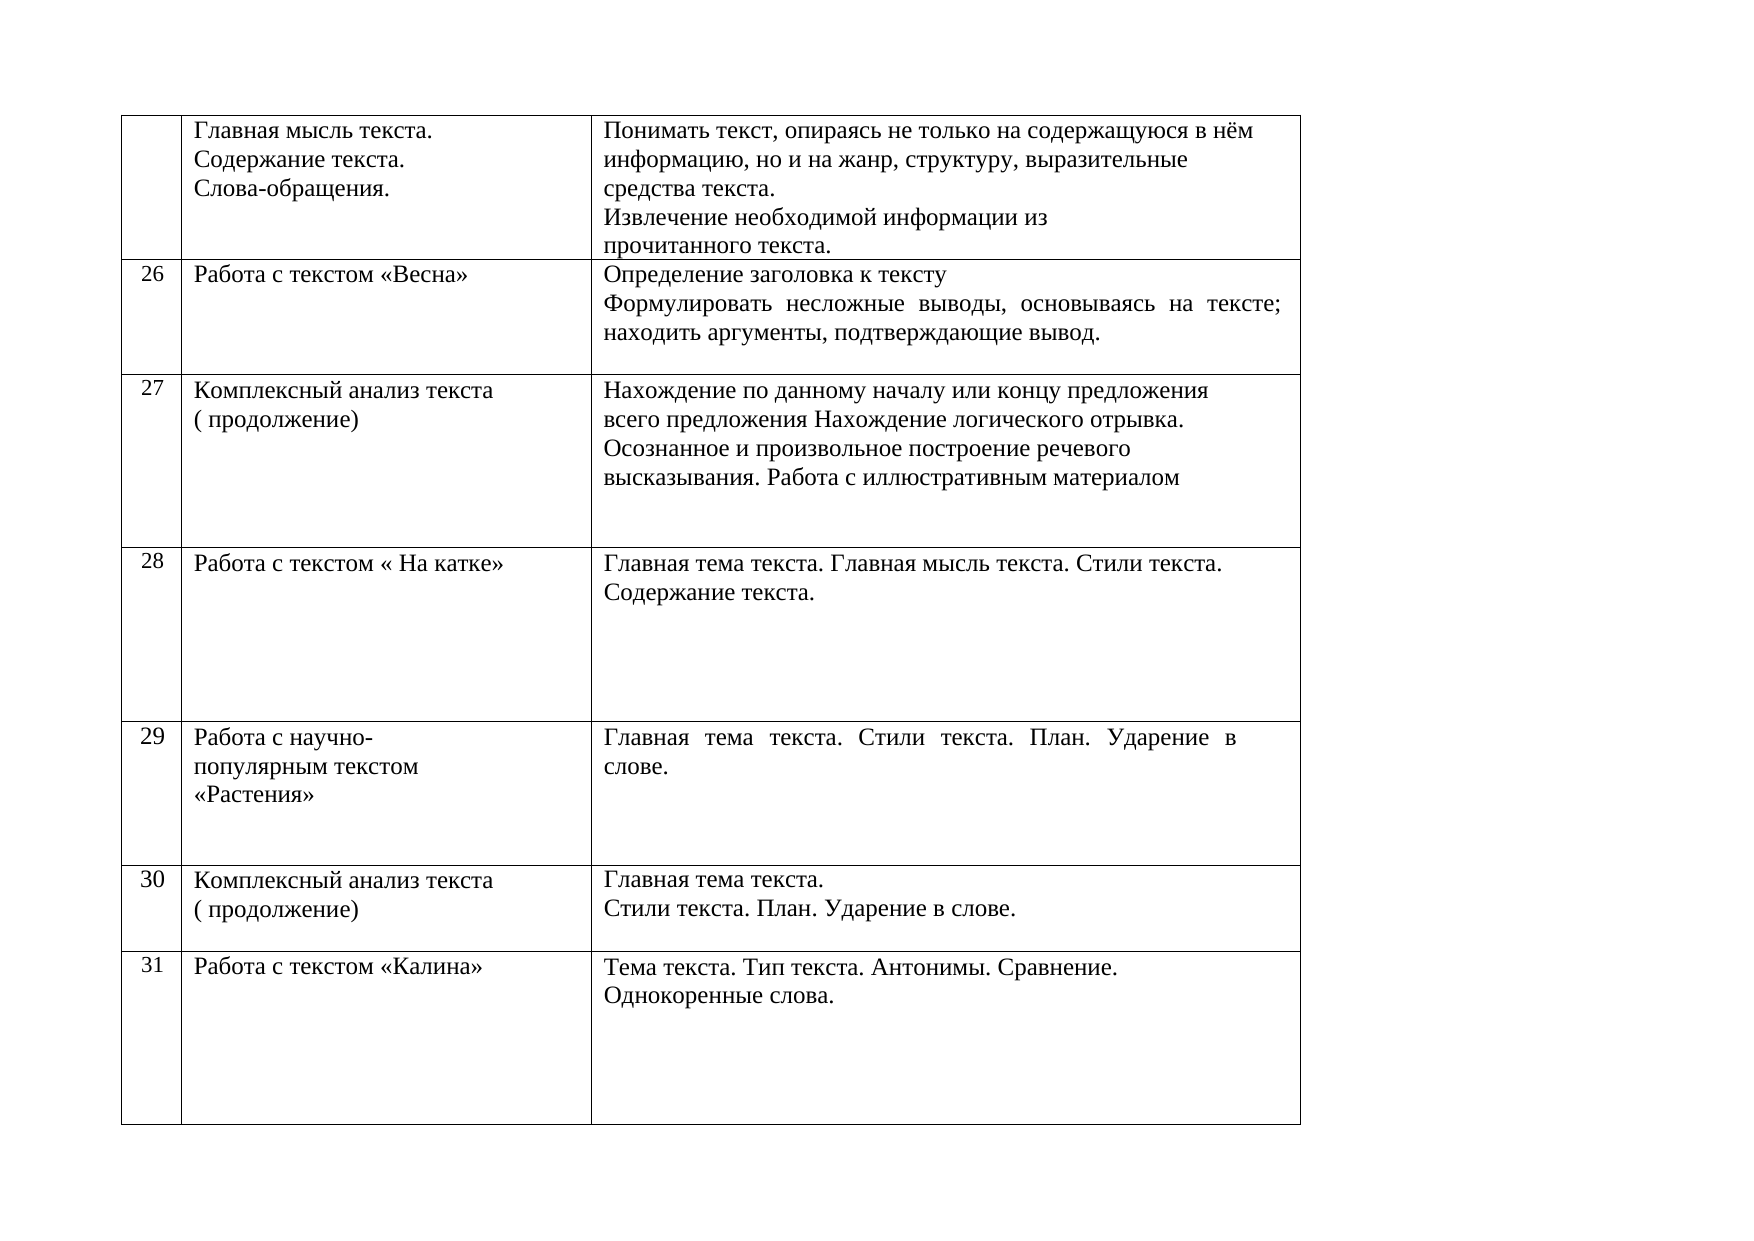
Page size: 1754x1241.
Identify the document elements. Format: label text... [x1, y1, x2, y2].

table_cell Работа с текстом «Весна» [182, 260, 591, 374]
table_cell Работа с научно- популярным текстом «Растения» [182, 722, 591, 864]
table_header Понимать текст, опираясь не только на содержащуюся в нём информацию, но и на жанр, структуру, выразительные средства текста. Извлечение необходимой информации из прочитанного текста. [592, 116, 1300, 259]
table_cell 26 [122, 260, 181, 374]
table_cell Тема текста. Тип текста. Антонимы. Сравнение. Однокоренные слова. [592, 952, 1300, 1123]
table_cell Нахождение по данному началу или концу предложения всего предложения Нахождение логического отрывка. Осознанное и произвольное построение речевого высказывания. Работа с иллюстративным материалом [592, 375, 1300, 547]
table_cell Главная тема текста. Стили текста. План. Ударение в слове. [592, 722, 1300, 864]
table_cell 29 [122, 722, 181, 864]
table_cell Определение заголовка к тексту Формулировать несложные выводы, основываясь на тексте; находить аргументы, подтверждающие вывод. [592, 260, 1300, 374]
table_header [122, 116, 181, 259]
table_cell 31 [122, 952, 181, 1123]
table_cell Главная тема текста. Главная мысль текста. Стили текста. Содержание текста. [592, 548, 1300, 721]
table_cell Работа с текстом « На катке» [182, 548, 591, 721]
table_cell 28 [122, 548, 181, 721]
table_header Главная мысль текста. Содержание текста. Слова-обращения. [182, 116, 591, 259]
table_cell 27 [122, 375, 181, 547]
table_cell Комплексный анализ текста ( продолжение) [182, 866, 591, 951]
table_cell 30 [122, 866, 181, 951]
table_cell Работа с текстом «Калина» [182, 952, 591, 1123]
table_cell Комплексный анализ текста ( продолжение) [182, 375, 591, 547]
table_cell Главная тема текста. Стили текста. План. Ударение в слове. [592, 866, 1300, 951]
